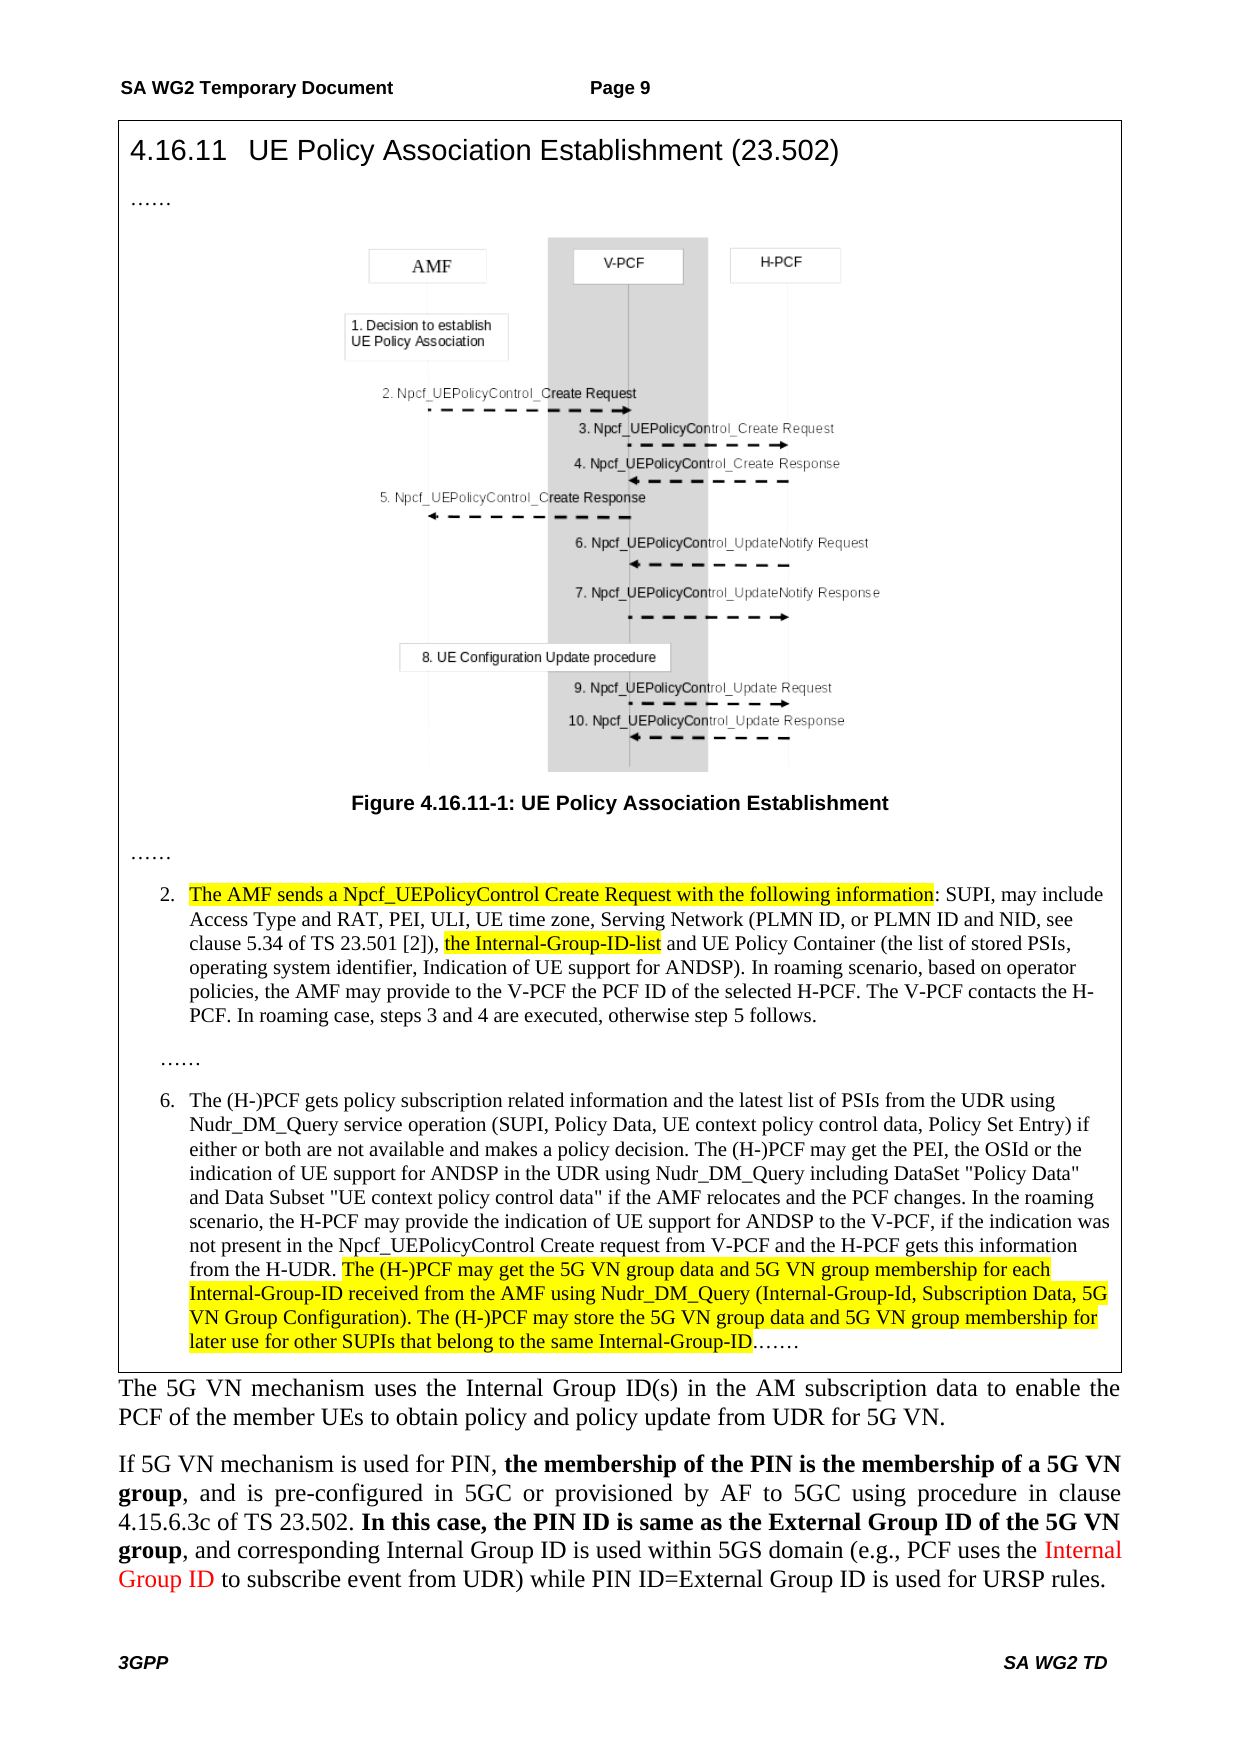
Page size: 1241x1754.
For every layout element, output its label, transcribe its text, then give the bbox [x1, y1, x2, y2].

table_header 4.16.11 UE Policy Association Establishment (23.502) …… Figure 4.16.11-1: UE Policy Association Establishment …… 2. The AMF sends a Npcf_UEPolicyControl Create Request with the following information: SUPI, may include Access Type and RAT, PEI, ULI, UE time zone, Serving Network (PLMN ID, or PLMN ID and NID, see clause 5.34 of TS 23.501 [2]), the Internal-Group-ID-list and UE Policy Container (the list of stored PSIs, operating system identifier, Indication of UE support for ANDSP). In roaming scenario, based on operator policies, the AMF may provide to the V-PCF the PCF ID of the selected H-PCF. The V-PCF contacts the H-PCF. In roaming case, steps 3 and 4 are executed, otherwise step 5 follows. …… 6. The (H-)PCF gets policy subscription related information and the latest list of PSIs from the UDR using Nudr_DM_Query service operation (SUPI, Policy Data, UE context policy control data, Policy Set Entry) if either or both are not available and makes a policy decision. The (H-)PCF may get the PEI, the OSId or the indication of UE support for ANDSP in the UDR using Nudr_DM_Query including DataSet "Policy Data" and Data Subset "UE context policy control data" if the AMF relocates and the PCF changes. In the roaming scenario, the H-PCF may provide the indication of UE support for ANDSP to the V-PCF, if the indication was not present in the Npcf_UEPolicyControl Create request from V-PCF and the H-PCF gets this information from the H-UDR. The (H-)PCF may get the 5G VN group data and 5G VN group membership for each Internal-Group-ID received from the AMF using Nudr_DM_Query (Internal-Group-Id, Subscription Data, 5G VN Group Configuration). The (H-)PCF may store the 5G VN group data and 5G VN group membership for later use for other SUPIs that belong to the same Internal-Group-ID.…… [119, 121, 1121, 1372]
text The 5G VN mechanism uses the Internal Group ID(s) in the AM subscription data to enable the PCF of the member UEs to obtain policy and policy update from UDR for 5G VN. [118, 1373, 1122, 1430]
text If 5G VN mechanism is used for PIN, the membership of the PIN is the membership of a 5G VN group, and is pre-configured in 5GC or provisioned by AF to 5GC using procedure in clause 4.15.6.3c of TS 23.502. In this case, the PIN ID is same as the External Group ID of the 5G VN group, and corresponding Internal Group ID is used within 5GS domain (e.g., PCF uses the Internal Group ID to subscribe event from UDR) while PIN ID=External Group ID is used for URSP rules. [118, 1449, 1122, 1593]
